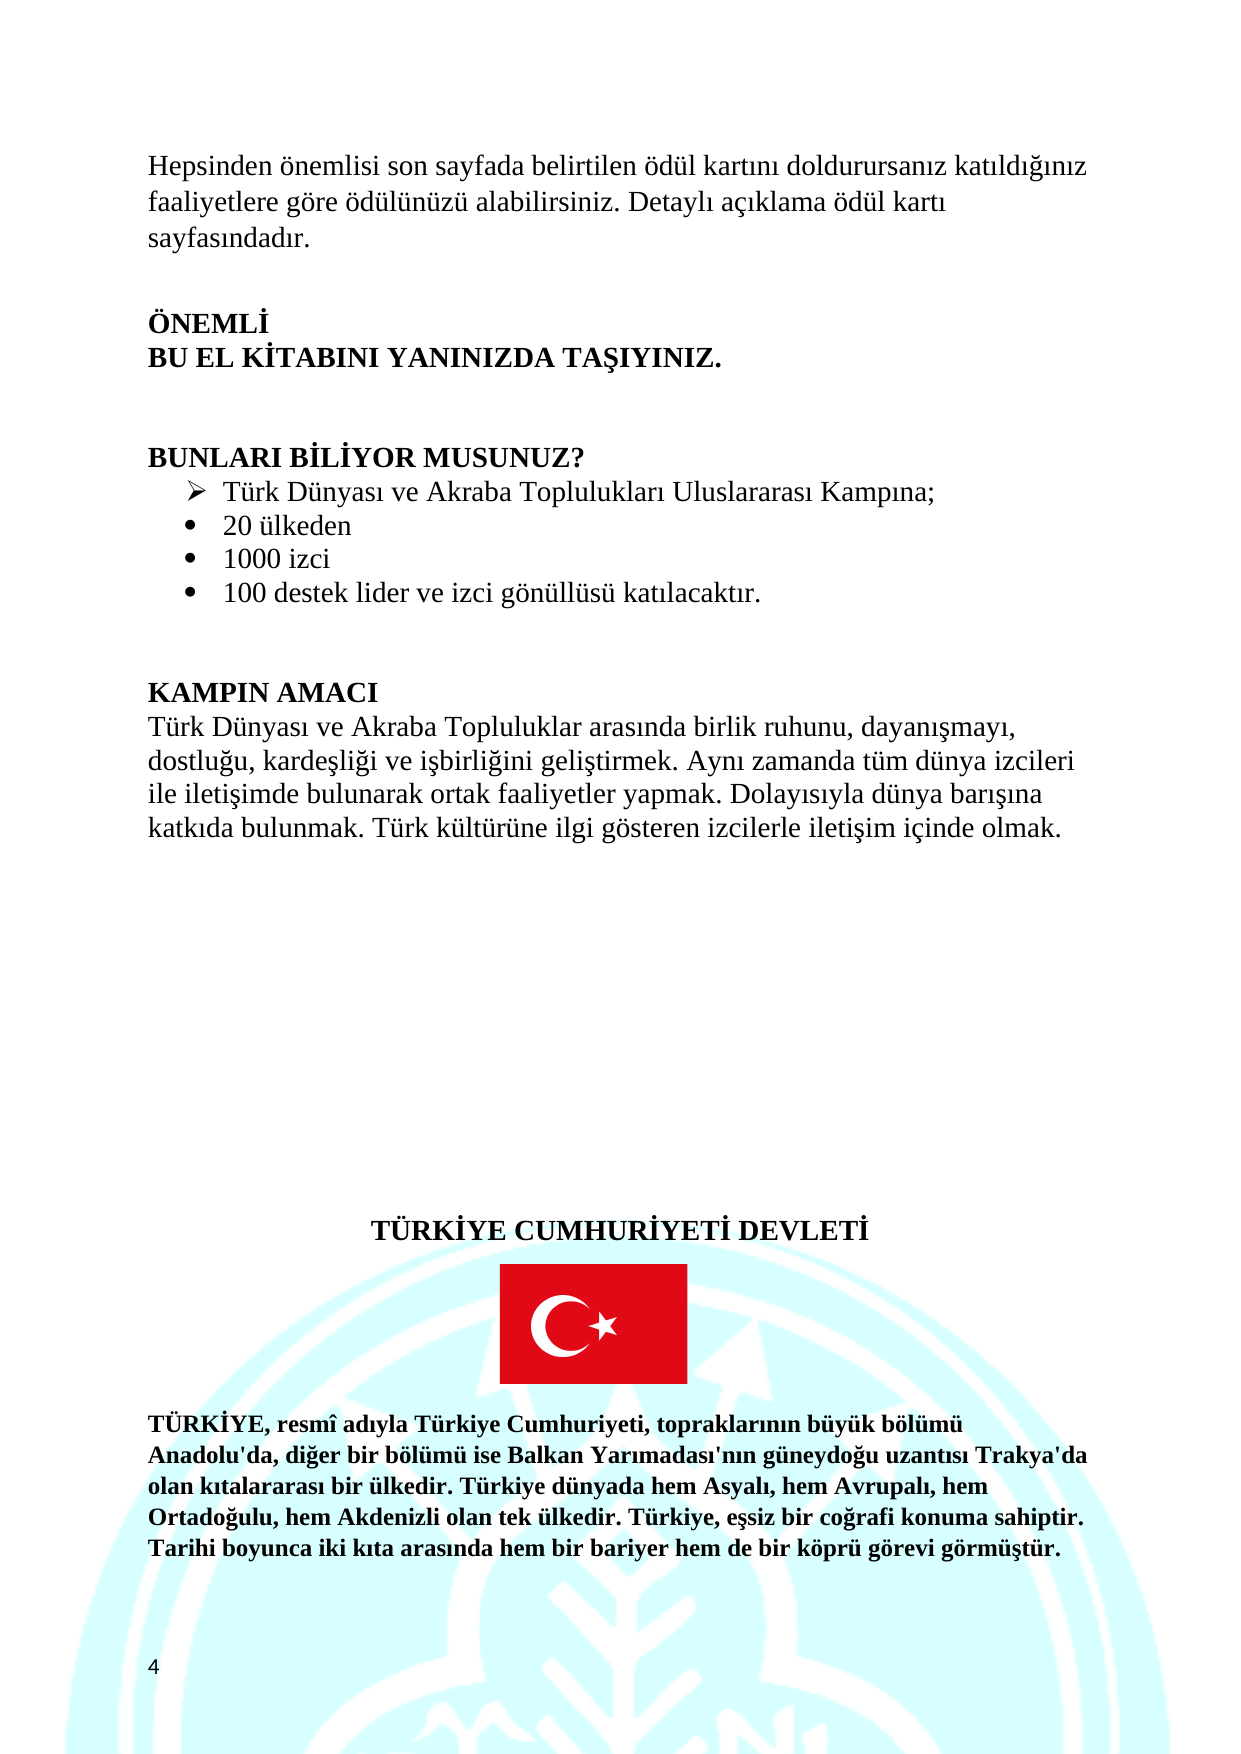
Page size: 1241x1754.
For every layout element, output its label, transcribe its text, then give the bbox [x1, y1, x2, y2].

list 100 destek lider ve izci gönüllüsü katılacaktır. [185, 575, 1093, 608]
list Türk Dünyası ve Akraba Toplulukları Uluslararası Kampına; [185, 474, 1093, 508]
text KAMPIN AMACI [148, 676, 1093, 709]
text BU EL KİTABINI YANINIZDA TAŞIYINIZ. [148, 340, 1093, 373]
list 1000 izci [185, 541, 1093, 575]
picture [499, 1264, 688, 1384]
text Türk Dünyası ve Akraba Topluluklar arasında birlik ruhunu, dayanışmayı, dostluğu, kardeşliği ve işbirliğini geliştirmek. Aynı zamanda tüm dünya izcileri ile iletişimde bulunarak ortak faaliyetler yapmak. Dolayısıyla dünya barışına katkıda bulunmak. Türk kültürüne ilgi gösteren izcilerle iletişim içinde olmak. [148, 709, 1093, 843]
text TÜRKİYE CUMHURİYETİ DEVLETİ [148, 1213, 1093, 1247]
text Hepsinden önemlisi son sayfada belirtilen ödül kartını doldurursanız katıldığınız faaliyetlere göre ödülünüzü alabilirsiniz. Detaylı açıklama ödül kartı sayfasındadır. [148, 148, 1093, 253]
list 20 ülkeden [185, 508, 1093, 541]
text BUNLARI BİLİYOR MUSUNUZ? [148, 440, 1093, 474]
text ÖNEMLİ [148, 306, 1093, 340]
text TÜRKİYE, resmî adıyla Türkiye Cumhuriyeti, topraklarının büyük bölümü Anadolu'da, diğer bir bölümü ise Balkan Yarımadası'nın güneydoğu uzantısı Trakya'da olan kıtalararası bir ülkedir. Türkiye dünyada hem Asyalı, hem Avrupalı, hem Ortadoğulu, hem Akdenizli olan tek ülkedir. Türkiye, eşsiz bir coğrafi konuma sahiptir. Tarihi boyunca iki kıta arasında hem bir bariyer hem de bir köprü görevi görmüştür. [148, 1409, 1093, 1562]
